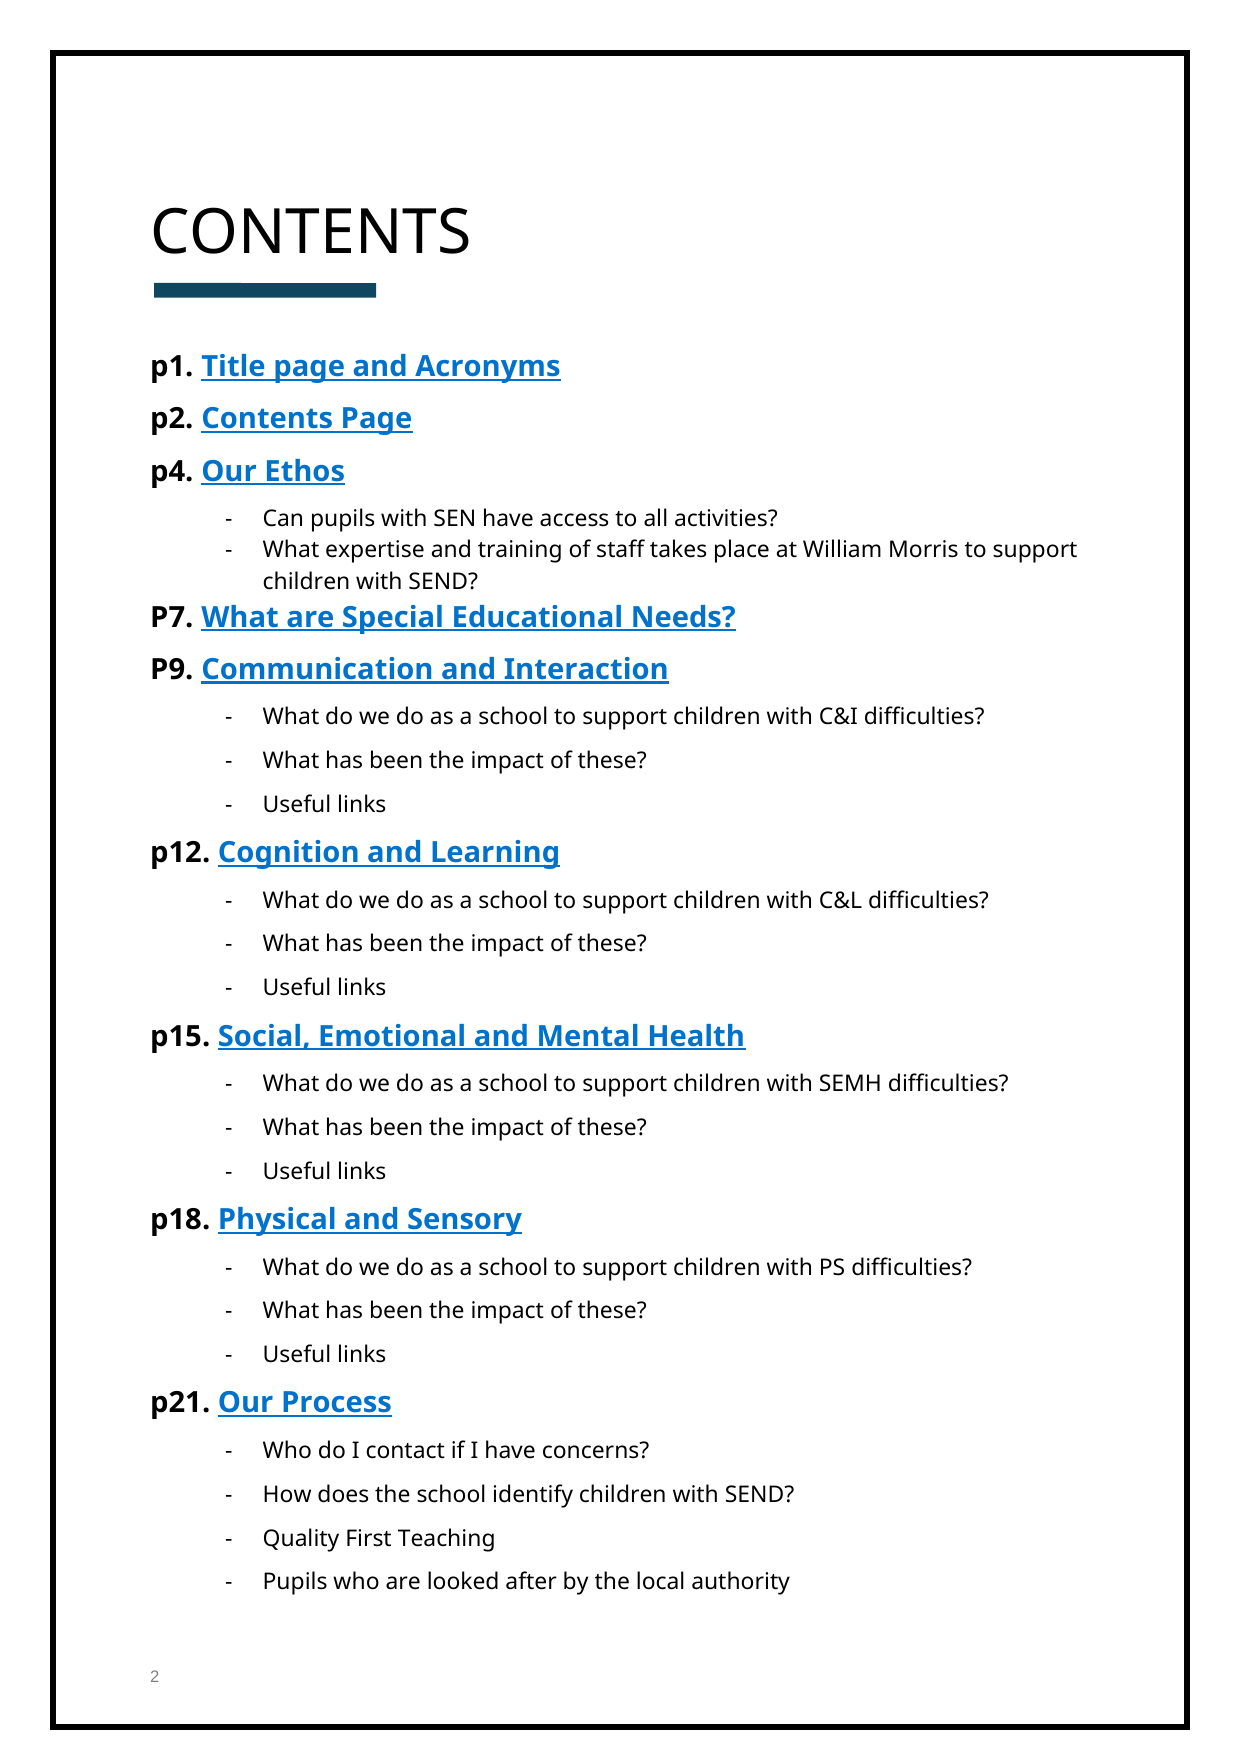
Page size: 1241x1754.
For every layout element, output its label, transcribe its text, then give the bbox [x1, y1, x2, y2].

list Can pupils with SEN have access to all activities? [225, 502, 1090, 533]
text p2. Contents Page [150, 398, 1090, 437]
list What expertise and training of staff takes place at William Morris to support children with SEND? [225, 533, 1090, 596]
text CONTENTS [150, 186, 1090, 272]
text p21. Our Process [150, 1382, 1090, 1421]
list Useful links [225, 971, 1090, 1002]
list Quality First Teaching [225, 1521, 1090, 1553]
list What has been the impact of these? [225, 1111, 1090, 1142]
list Useful links [225, 1338, 1090, 1369]
text P9. Communication and Interaction [150, 648, 1090, 688]
text p15. Social, Emotional and Mental Health [150, 1015, 1090, 1054]
list What has been the impact of these? [225, 744, 1090, 775]
text P7. What are Special Educational Needs? [150, 596, 1090, 636]
text p12. Cognition and Learning [150, 831, 1090, 871]
text p18. Physical and Sensory [150, 1198, 1090, 1238]
list What do we do as a school to support children with C&I difficulties? [225, 700, 1090, 731]
list What has been the impact of these? [225, 1294, 1090, 1326]
list What do we do as a school to support children with SEMH difficulties? [225, 1067, 1090, 1098]
list Who do I contact if I have concerns? [225, 1434, 1090, 1465]
list What do we do as a school to support children with PS difficulties? [225, 1251, 1090, 1282]
list What has been the impact of these? [225, 927, 1090, 959]
list Useful links [225, 1154, 1090, 1186]
list Pupils who are looked after by the local authority [225, 1565, 1090, 1596]
list How does the school identify children with SEND? [225, 1478, 1090, 1509]
text p1. Title page and Acronyms [150, 346, 1090, 385]
list Useful links [225, 788, 1090, 819]
text p4. Our Ethos [150, 450, 1090, 489]
list What do we do as a school to support children with C&L difficulties? [225, 884, 1090, 915]
